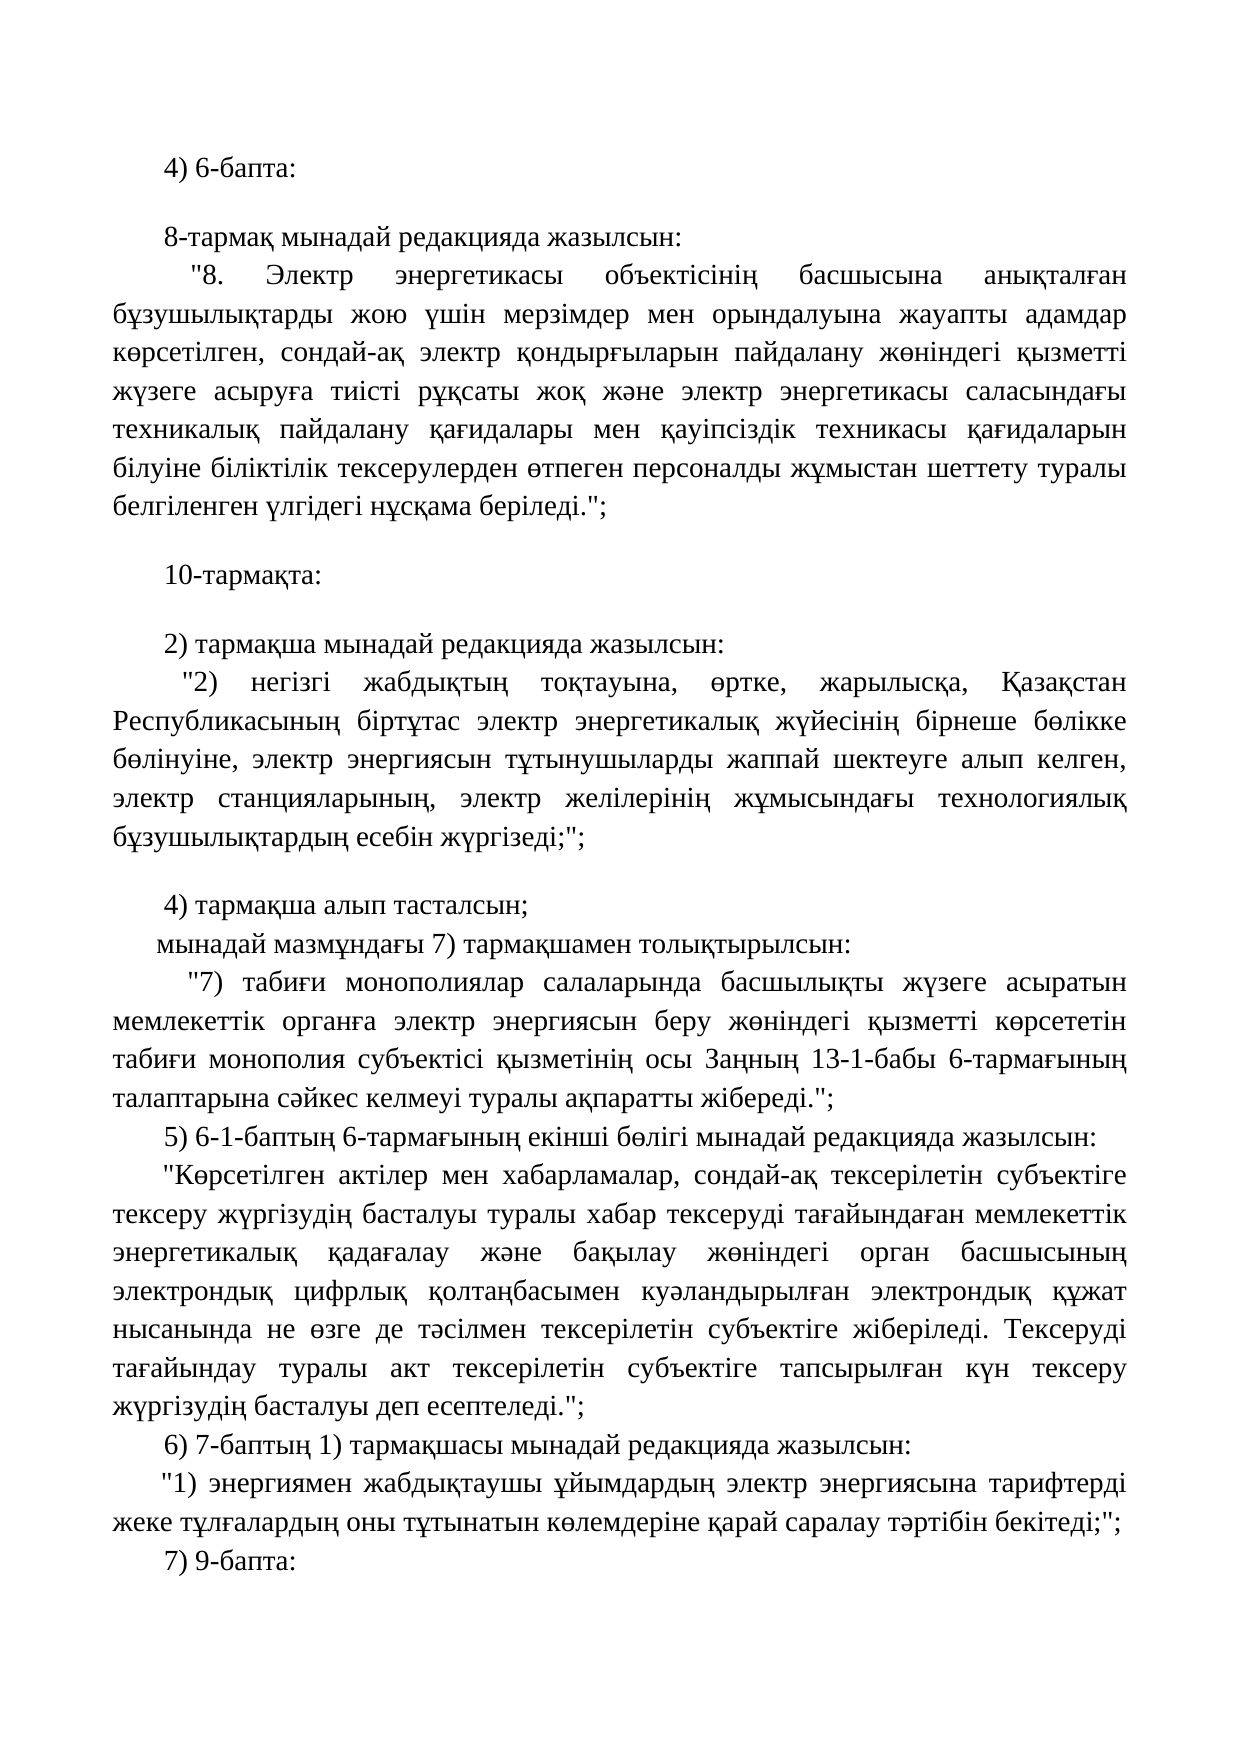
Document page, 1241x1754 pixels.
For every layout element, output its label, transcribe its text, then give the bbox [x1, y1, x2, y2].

text 4) 6-бапта: [112, 150, 1128, 183]
text 6) 7-баптың 1) тармақшасы мынадай редакцияда жазылсын: [112, 1427, 1128, 1461]
text "8. Электр энергетикасы объектiсiнiң басшысына анықталған бұзушылықтарды жою үшін мерзiмдер мен орындалуына жауапты адамдар көрсетілген, сондай-ақ электр қондырғыларын пайдалану жөніндегі қызметті жүзеге асыруға тиісті рұқсаты жоқ және электр энергетикасы саласындағы техникалық пайдалану қағидалары мен қауіпсіздік техникасы қағидаларын білуіне біліктілік тексерулерден өтпеген персоналды жұмыстан шеттету туралы белгіленген үлгiдегi нұсқама берiледi."; [112, 257, 1128, 522]
text 7) 9-бапта: [112, 1543, 1128, 1576]
text 10-тармақта: [112, 557, 1128, 591]
text "1) энергиямен жабдықтаушы ұйымдардың электр энергиясына тарифтерді жеке тұлғалардың оны тұтынатын көлемдеріне қарай саралау тәртібін бекітеді;"; [112, 1466, 1128, 1538]
text 8-тармақ мынадай редакцияда жазылсын: [112, 219, 1128, 252]
text "Көрсетілген актілер мен хабарламалар, сондай-ақ тексерілетін субъектіге тексеру жүргізудің басталуы туралы хабар тексеруді тағайындаған мемлекеттік энергетикалық қадағалау және бақылау жөніндегі орган басшысының электрондық цифрлық қолтаңбасымен куәландырылған электрондық құжат нысанында не өзге де тәсілмен тексерілетін субъектіге жіберіледі. Тексеруді тағайындау туралы акт тексерілетін субъектіге тапсырылған күн тексеру жүргізудің басталуы деп есептеледі."; [112, 1157, 1128, 1422]
text 4) тармақша алып тасталсын; [112, 887, 1128, 921]
text "7) табиғи монополиялар салаларында басшылықты жүзеге асыратын мемлекеттік органға электр энергиясын беру жөніндегі қызметті көрсететін табиғи монополия субъектісі қызметінің осы Заңның 13-1-бабы 6-тармағының талаптарына сәйкес келмеуі туралы ақпаратты жібереді."; [112, 964, 1128, 1114]
text 2) тармақша мынадай редакцияда жазылсын: [112, 626, 1128, 659]
text 5) 6-1-баптың 6-тармағының екінші бөлігі мынадай редакцияда жазылсын: [112, 1119, 1128, 1152]
text мынадай мазмұндағы 7) тармақшамен толықтырылсын: [112, 926, 1128, 959]
text "2) негізгі жабдықтың тоқтауына, өртке, жарылысқа, Қазақстан Республикасының бiртұтас электр энергетикалық жүйесiнің бiрнеше бөлiкке бөлінуіне, электр энергиясын тұтынушыларды жаппай шектеуге алып келген, электр станцияларының, электр желiлерiнiң жұмысындағы технологиялық бұзушылықтардың есебін жүргiзедi;"; [112, 664, 1128, 852]
